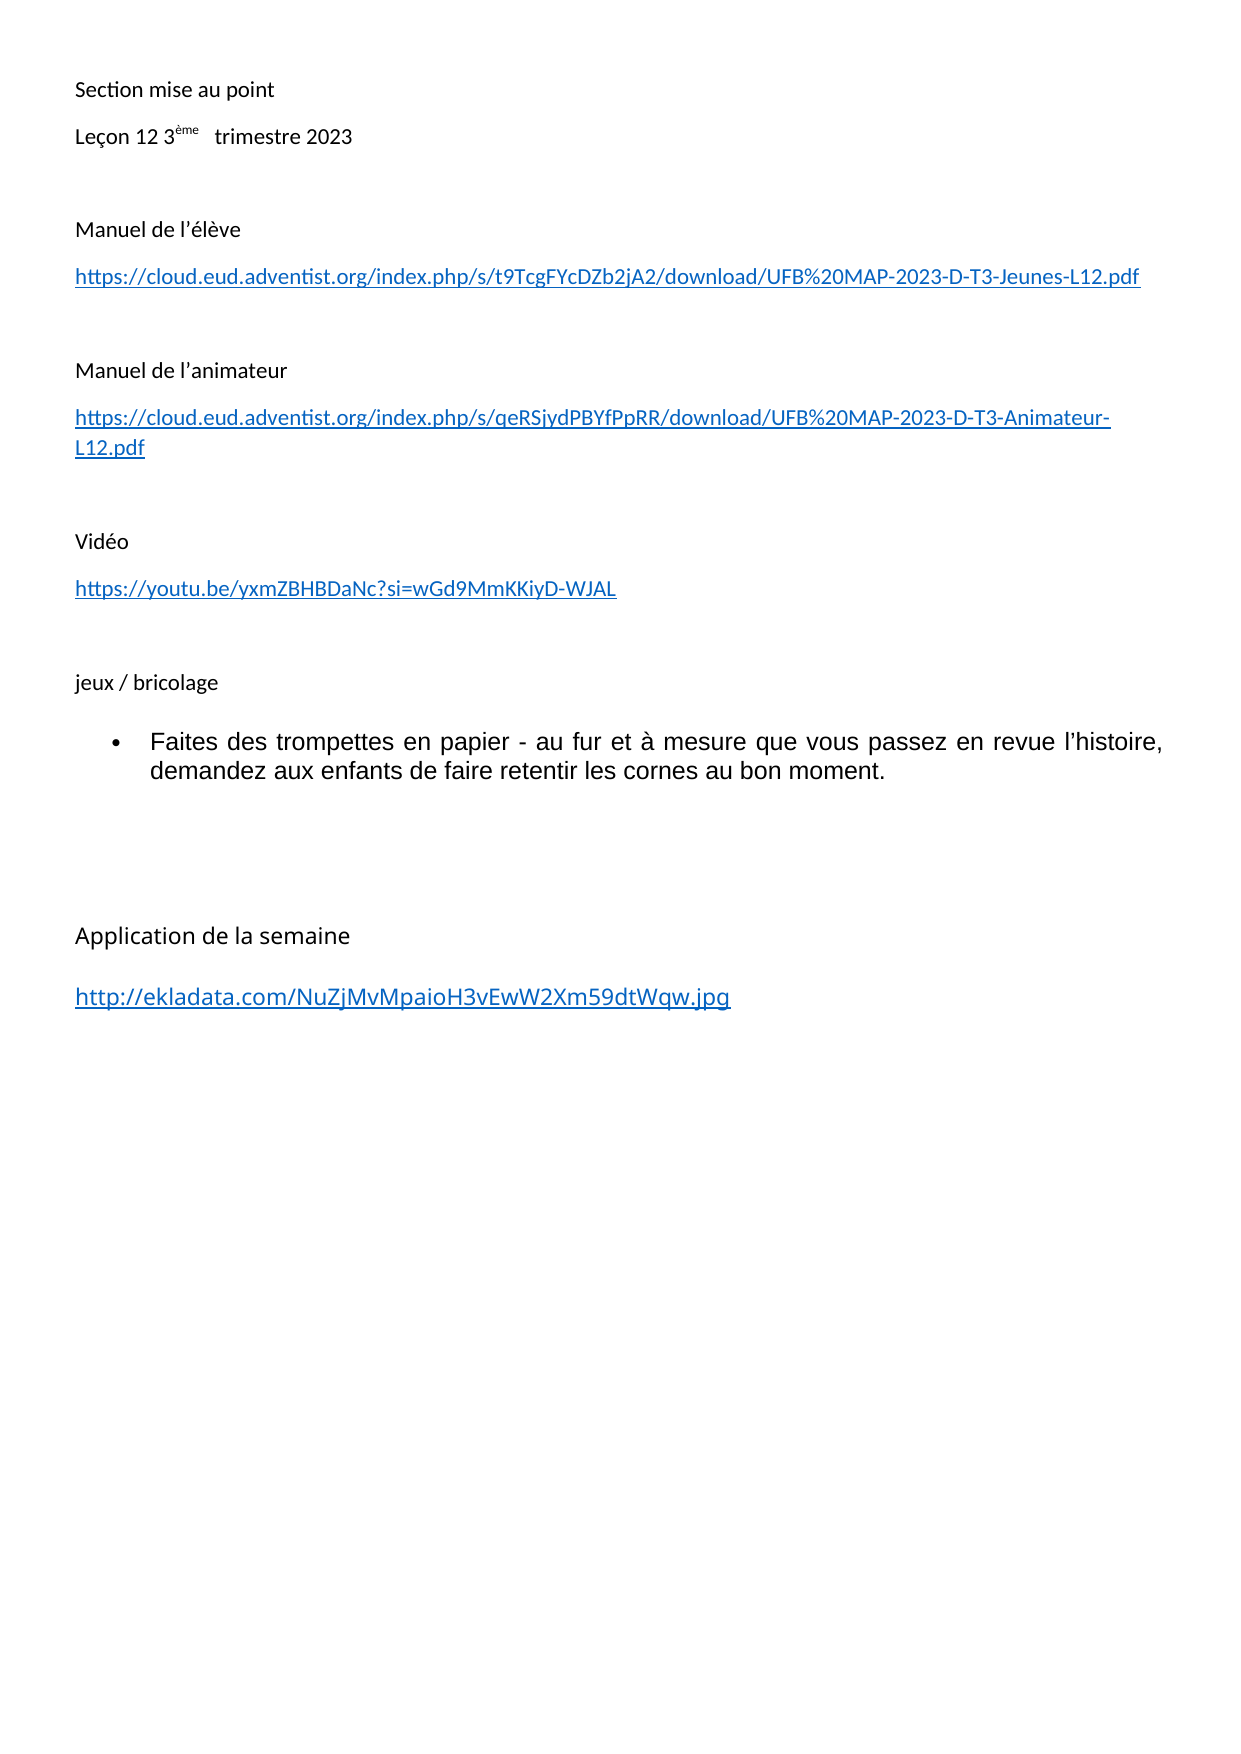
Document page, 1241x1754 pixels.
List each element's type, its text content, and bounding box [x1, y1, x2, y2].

text jeux / bricolage [75, 668, 1165, 696]
text Manuel de l’élève [75, 216, 1165, 244]
text http://ekladata.com/NuZjMvMpaioH3vEwW2Xm59dtWqw.jpg [75, 980, 1165, 1012]
text Vidéo [75, 527, 1165, 555]
text Leçon 12 3ème trimestre 2023 [75, 122, 1165, 150]
text Section mise au point [75, 75, 1165, 103]
text Manuel de l’animateur [75, 356, 1165, 384]
text Application de la semaine [75, 920, 1165, 951]
text https://cloud.eud.adventist.org/index.php/s/qeRSjydPBYfPpRR/download/UFB%20MAP-2023-D-T3-Animateur-L12.pdf [75, 403, 1165, 461]
text https://cloud.eud.adventist.org/index.php/s/t9TcgFYcDZb2jA2/download/UFB%20MAP-2023-D-T3-Jeunes-L12.pdf [75, 262, 1165, 291]
text https://youtu.be/yxmZBHBDaNc?si=wGd9MmKKiyD-WJAL [75, 574, 1165, 602]
list Faites des trompettes en papier - au fur et à mesure que vous passez en revue l’histoire, demandez aux enfants de faire retentir les cornes au bon moment. [112, 727, 1165, 784]
